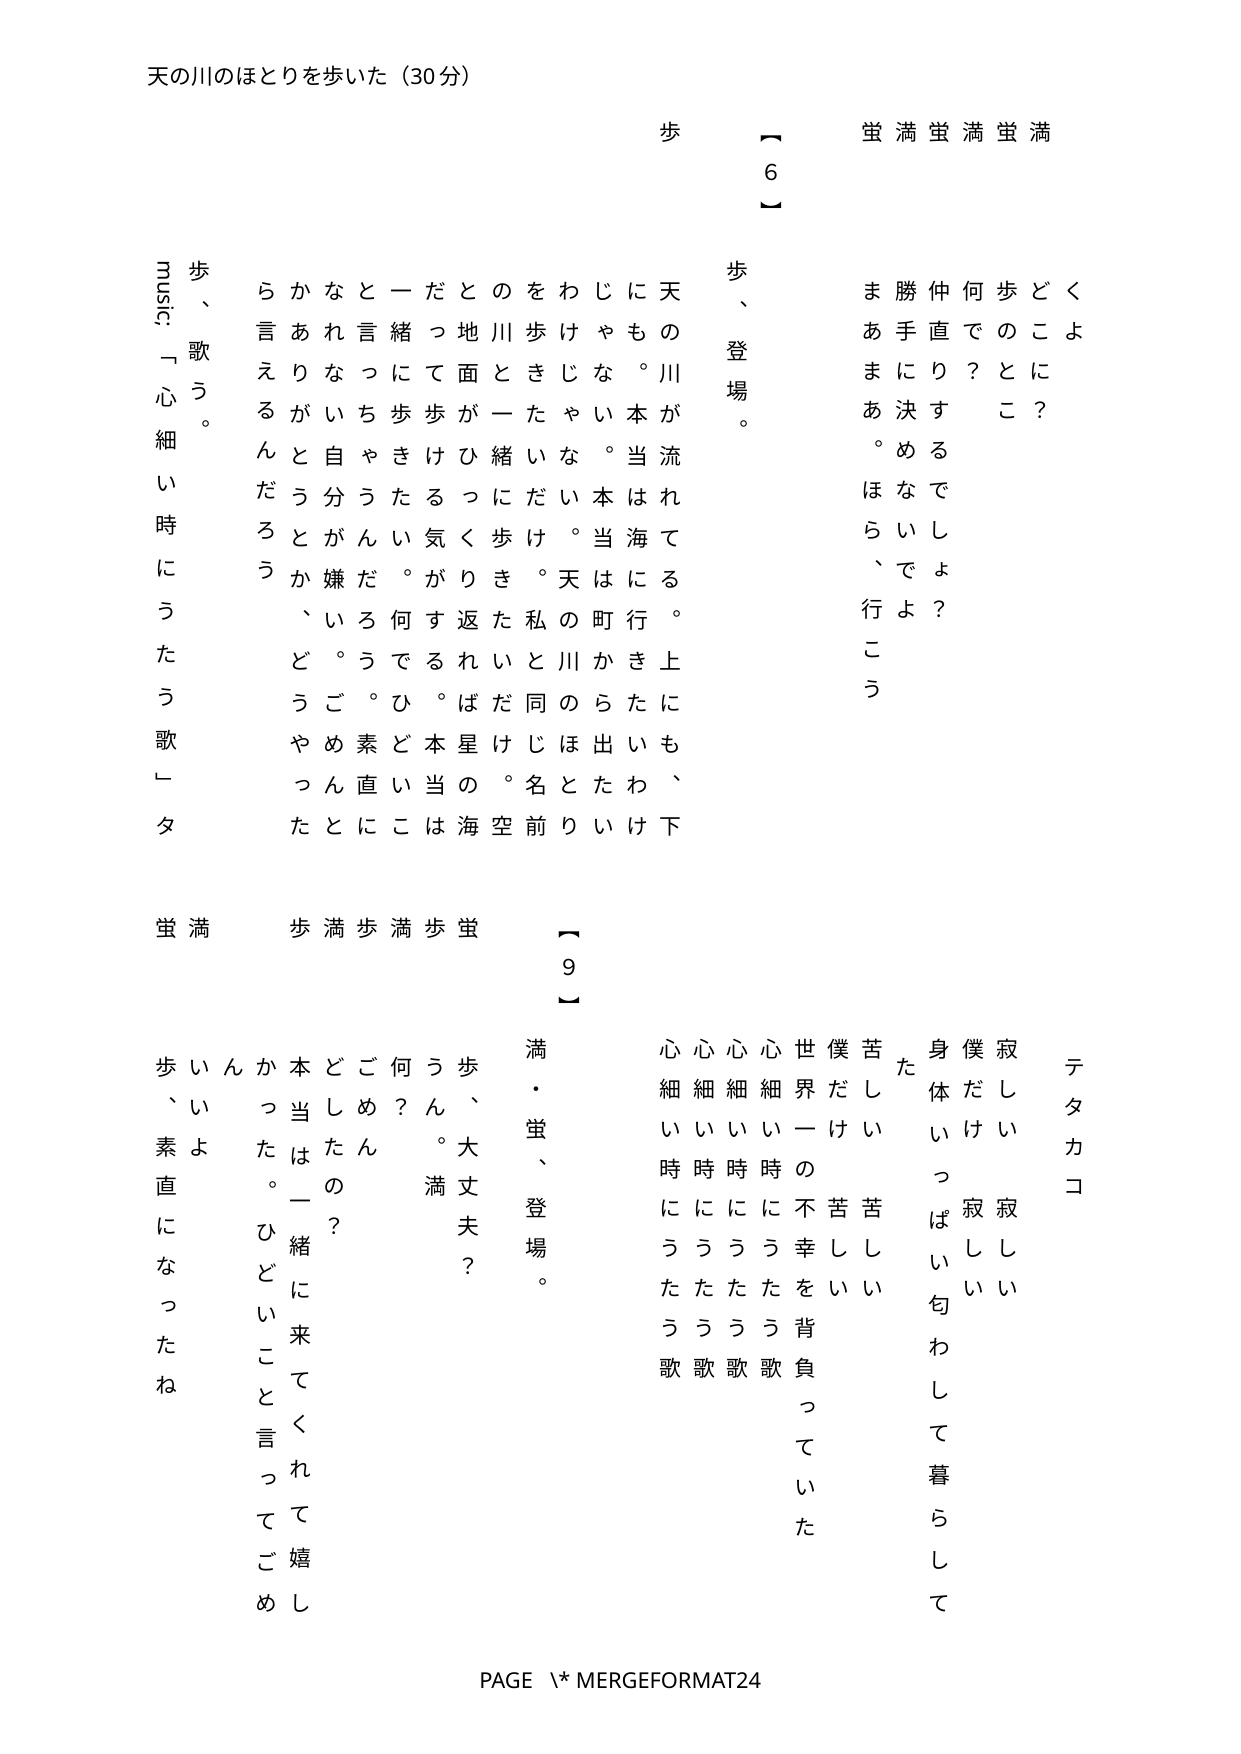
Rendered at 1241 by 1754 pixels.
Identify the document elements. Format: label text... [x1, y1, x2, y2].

text 満 どこに？ [1024, 121, 1057, 855]
text 満 勝手に決めないでよ [889, 121, 923, 855]
text 歩 ごめん [351, 899, 384, 1633]
text 【６】 [755, 121, 788, 855]
text 歩、登場。 [721, 121, 755, 855]
text 蛍 まあまあ。ほら、行こう [856, 121, 889, 855]
text music;「心細い時にうたう歌」タテタカコ [149, 121, 183, 855]
text 心細い時にうたう歌 [755, 899, 788, 1633]
text music;「心細い時にうたう歌」タテタカコ [1057, 899, 1091, 1633]
text 満・蛍、登場。 [519, 899, 553, 1633]
text 蛍 歩のとこ [990, 121, 1024, 855]
text 蛍 歩、大丈夫？ [452, 899, 486, 1633]
text 蛍 歩、素直になったね [149, 899, 183, 1633]
text 満 どしたの？ [317, 899, 351, 1633]
text 寂しい 寂しい [990, 899, 1024, 1633]
text 苦しい 苦しい [856, 899, 889, 1633]
text 世界一の不幸を背負っていた [788, 899, 822, 1633]
text 蛍 仲直りするでしょ？ [923, 121, 957, 855]
text 心細い時にうたう歌 [654, 899, 687, 1633]
text 歩 本当は一緒に来てくれて嬉しかった。ひどいこと言ってごめん [216, 899, 317, 1633]
text 僕だけ 苦しい [822, 899, 856, 1633]
text 満 何？ [384, 899, 418, 1633]
text 歩、歌う。 [183, 121, 216, 855]
text 歩 うん。満 [418, 899, 452, 1633]
text 心細い時にうたう歌 [721, 899, 755, 1633]
text 満 何で？ [957, 121, 990, 855]
text 身体いっぱい匂わして暮らしてた [889, 899, 957, 1633]
text 【９】 [553, 899, 586, 1633]
text 僕だけ 寂しい [957, 899, 990, 1633]
text 蛍 どういうたしまして。じゃあ行くよ [1057, 121, 1091, 855]
text 満 いいよ [183, 899, 216, 1633]
text 歩 天の川が流れてる。上にも、下にも。本当は海に行きたいわけじゃない。本当は町から出たいわけじゃない。天の川のほとりを歩きたいだけ。私と同じ名前の川と一緒に歩きたいだけ。空と地面がひっくり返れば星の海だって歩ける気がする。本当は一緒に歩きたい。何でひどいこと言っちゃうんだろう。素直になれない自分が嫌い。ごめんとかありがとうとか、どうやったら言えるんだろう [250, 121, 687, 855]
text 心細い時にうたう歌 [687, 899, 721, 1633]
